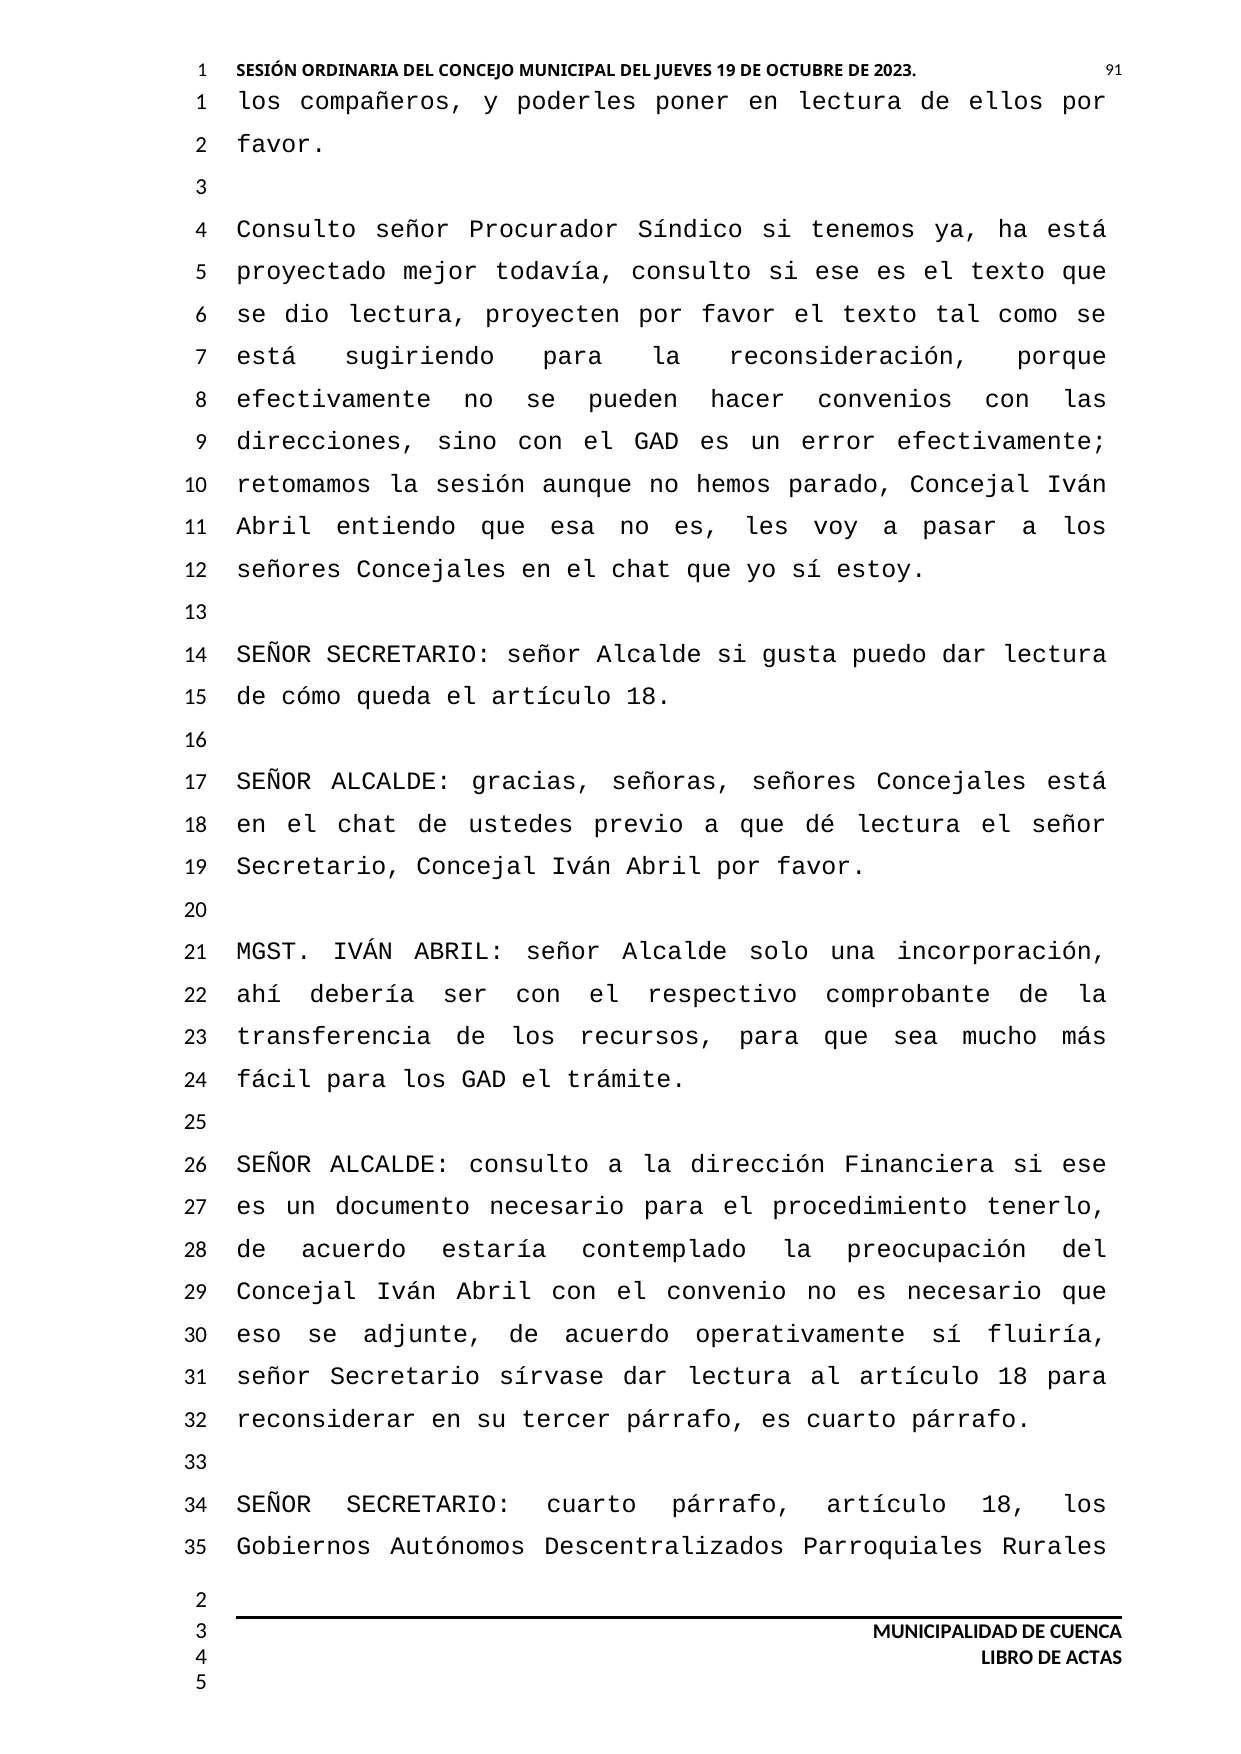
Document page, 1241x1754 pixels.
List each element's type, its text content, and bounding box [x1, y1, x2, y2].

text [236, 1491, 1107, 1562]
text Consulto señor Procurador Síndico si tenemos ya, ha está proyectado mejor todavía, consulto si ese es el texto que se dio lectura, proyecten por favor el texto tal como se está sugiriendo para la reconsideración, porque efectivamente no se pueden hacer convenios con las direcciones, sino con el GAD es un error efectivamente; retomamos la sesión aunque no hemos parado, Concejal Iván Abril entiendo que esa no es, les voy a pasar a los señores Concejales en el chat que yo sí estoy. [236, 216, 1107, 584]
text SEÑOR SECRETARIO: señor Alcalde si gusta puedo dar lectura de cómo queda el artículo 18. [236, 641, 1107, 712]
text SEÑOR ALCALDE: gracias, señoras, señores Concejales está en el chat de ustedes previo a que dé lectura el señor Secretario, Concejal Iván Abril por favor. [236, 769, 1107, 882]
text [236, 89, 1107, 159]
text MGST. IVÁN ABRIL: señor Alcalde solo una incorporación, ahí debería ser con el respectivo comprobante de la transferencia de los recursos, para que sea mucho más fácil para los GAD el trámite. [236, 939, 1107, 1094]
text SEÑOR ALCALDE: consulto a la dirección Financiera si ese es un documento necesario para el procedimiento tenerlo, de acuerdo estaría contemplado la preocupación del Concejal Iván Abril con el convenio no es necesario que eso se adjunte, de acuerdo operativamente sí fluiría, señor Secretario sírvase dar lectura al artículo 18 para reconsiderar en su tercer párrafo, es cuarto párrafo. [236, 1151, 1107, 1434]
